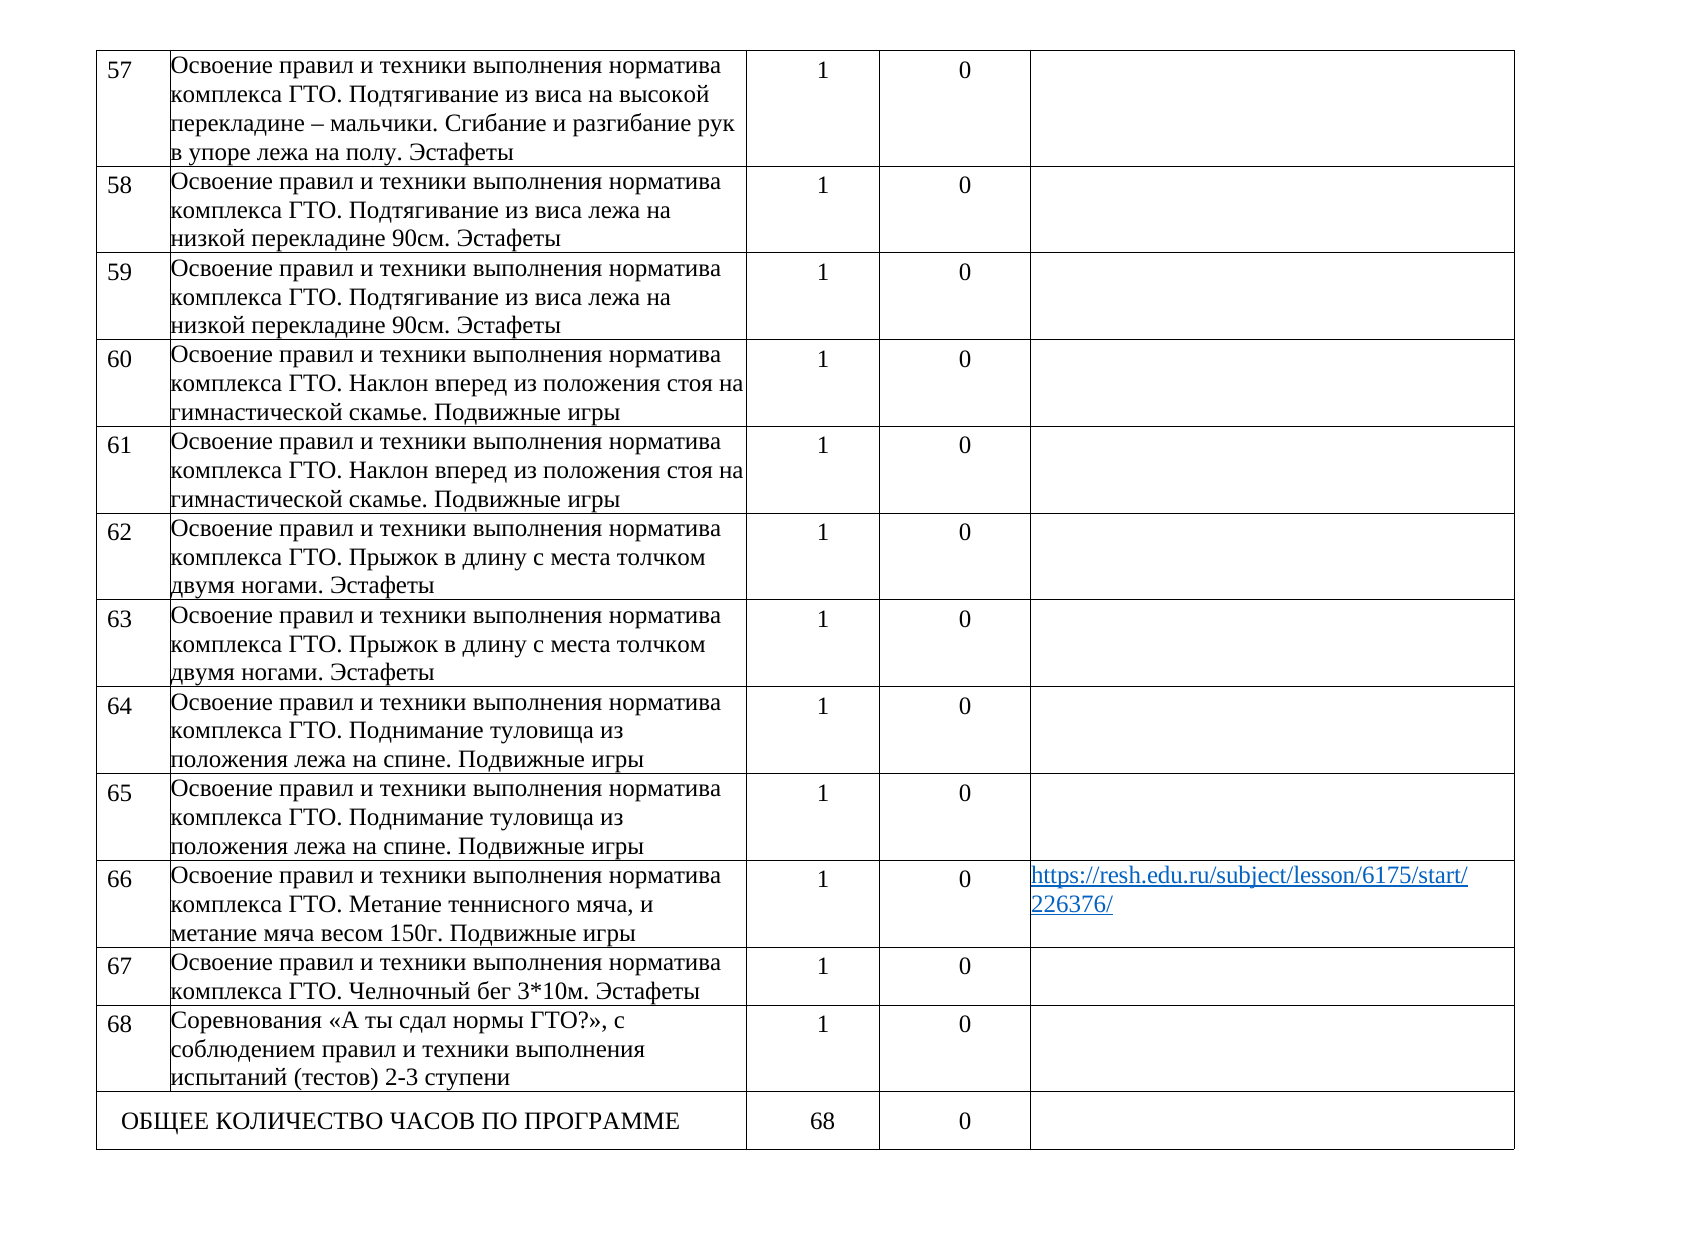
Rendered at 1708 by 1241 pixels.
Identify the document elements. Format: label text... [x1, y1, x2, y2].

table_cell 68 [97, 1006, 170, 1091]
table_cell [1031, 427, 1514, 513]
table_cell Освоение правил и техники выполнения норматива комплекса ГТО. Поднимание туловища из положения лежа на спине. Подвижные игры [171, 687, 746, 773]
table_cell 0 [880, 861, 1030, 946]
table_cell Освоение правил и техники выполнения норматива комплекса ГТО. Наклон вперед из положения стоя на гимнастической скамье. Подвижные игры [171, 427, 746, 513]
table_cell 0 [880, 514, 1030, 599]
table_cell 67 [97, 948, 170, 1004]
table_cell 1 [747, 427, 879, 513]
table_cell 1 [747, 774, 879, 860]
table_cell 65 [97, 774, 170, 860]
table_cell Освоение правил и техники выполнения норматива комплекса ГТО. Прыжок в длину с места толчком двумя ногами. Эстафеты [171, 514, 746, 599]
table_cell 0 [880, 774, 1030, 860]
table_cell 1 [747, 253, 879, 339]
table_cell 1 [747, 687, 879, 773]
table_cell [1031, 687, 1514, 773]
table_cell 1 [747, 167, 879, 252]
table_cell 1 [747, 340, 879, 426]
table_cell Освоение правил и техники выполнения норматива комплекса ГТО. Метание теннисного мяча, и метание мяча весом 150г. Подвижные игры [171, 861, 746, 946]
table_cell 0 [880, 1092, 1030, 1149]
table_cell 58 [97, 167, 170, 252]
table_cell Освоение правил и техники выполнения норматива комплекса ГТО. Прыжок в длину с места толчком двумя ногами. Эстафеты [171, 600, 746, 686]
table_cell 1 [747, 51, 879, 166]
table_cell 60 [97, 340, 170, 426]
table_cell 0 [880, 167, 1030, 252]
table_cell 0 [880, 340, 1030, 426]
table_cell 1 [747, 948, 879, 1004]
table_cell Освоение правил и техники выполнения норматива комплекса ГТО. Подтягивание из виса лежа на низкой перекладине 90см. Эстафеты [171, 167, 746, 252]
table_cell [1031, 774, 1514, 860]
table_cell [1031, 253, 1514, 339]
table_cell [1031, 514, 1514, 599]
table_cell Освоение правил и техники выполнения норматива комплекса ГТО. Челночный бег 3*10м. Эстафеты [171, 948, 746, 1004]
table_cell 64 [97, 687, 170, 773]
table_cell 1 [747, 514, 879, 599]
table_cell 0 [880, 1006, 1030, 1091]
table_cell https://resh.edu.ru/subject/lesson/6175/start/ 226376/ [1031, 861, 1514, 946]
table_cell 66 [97, 861, 170, 946]
table_cell [1031, 948, 1514, 1004]
table_cell Освоение правил и техники выполнения норматива комплекса ГТО. Наклон вперед из положения стоя на гимнастической скамье. Подвижные игры [171, 340, 746, 426]
table_cell 1 [747, 600, 879, 686]
table_cell [1031, 1092, 1514, 1149]
table_cell 63 [97, 600, 170, 686]
table_cell 62 [97, 514, 170, 599]
table_cell 1 [747, 1006, 879, 1091]
table_cell 57 [97, 51, 170, 166]
table_cell 59 [97, 253, 170, 339]
table_cell [1031, 167, 1514, 252]
table_cell [1031, 1006, 1514, 1091]
table_cell 0 [880, 948, 1030, 1004]
table_cell [1031, 340, 1514, 426]
table_cell Освоение правил и техники выполнения норматива комплекса ГТО. Поднимание туловища из положения лежа на спине. Подвижные игры [171, 774, 746, 860]
table_cell 0 [880, 427, 1030, 513]
table_cell Соревнования «А ты сдал нормы ГТО?», с соблюдением правил и техники выполнения испытаний (тестов) 2-3 ступени [171, 1006, 746, 1091]
table_cell 0 [880, 51, 1030, 166]
table_cell [1031, 600, 1514, 686]
table_cell Освоение правил и техники выполнения норматива комплекса ГТО. Подтягивание из виса на высокой перекладине – мальчики. Сгибание и разгибание рук в упоре лежа на полу. Эстафеты [171, 51, 746, 166]
table_cell 1 [747, 861, 879, 946]
table_cell 0 [880, 253, 1030, 339]
table_cell 0 [880, 600, 1030, 686]
table_cell 0 [880, 687, 1030, 773]
table_cell 61 [97, 427, 170, 513]
table_cell [1031, 51, 1514, 166]
table_cell 68 [747, 1092, 879, 1149]
table_cell Освоение правил и техники выполнения норматива комплекса ГТО. Подтягивание из виса лежа на низкой перекладине 90см. Эстафеты [171, 253, 746, 339]
table_cell ОБЩЕЕ КОЛИЧЕСТВО ЧАСОВ ПО ПРОГРАММЕ [97, 1092, 746, 1149]
